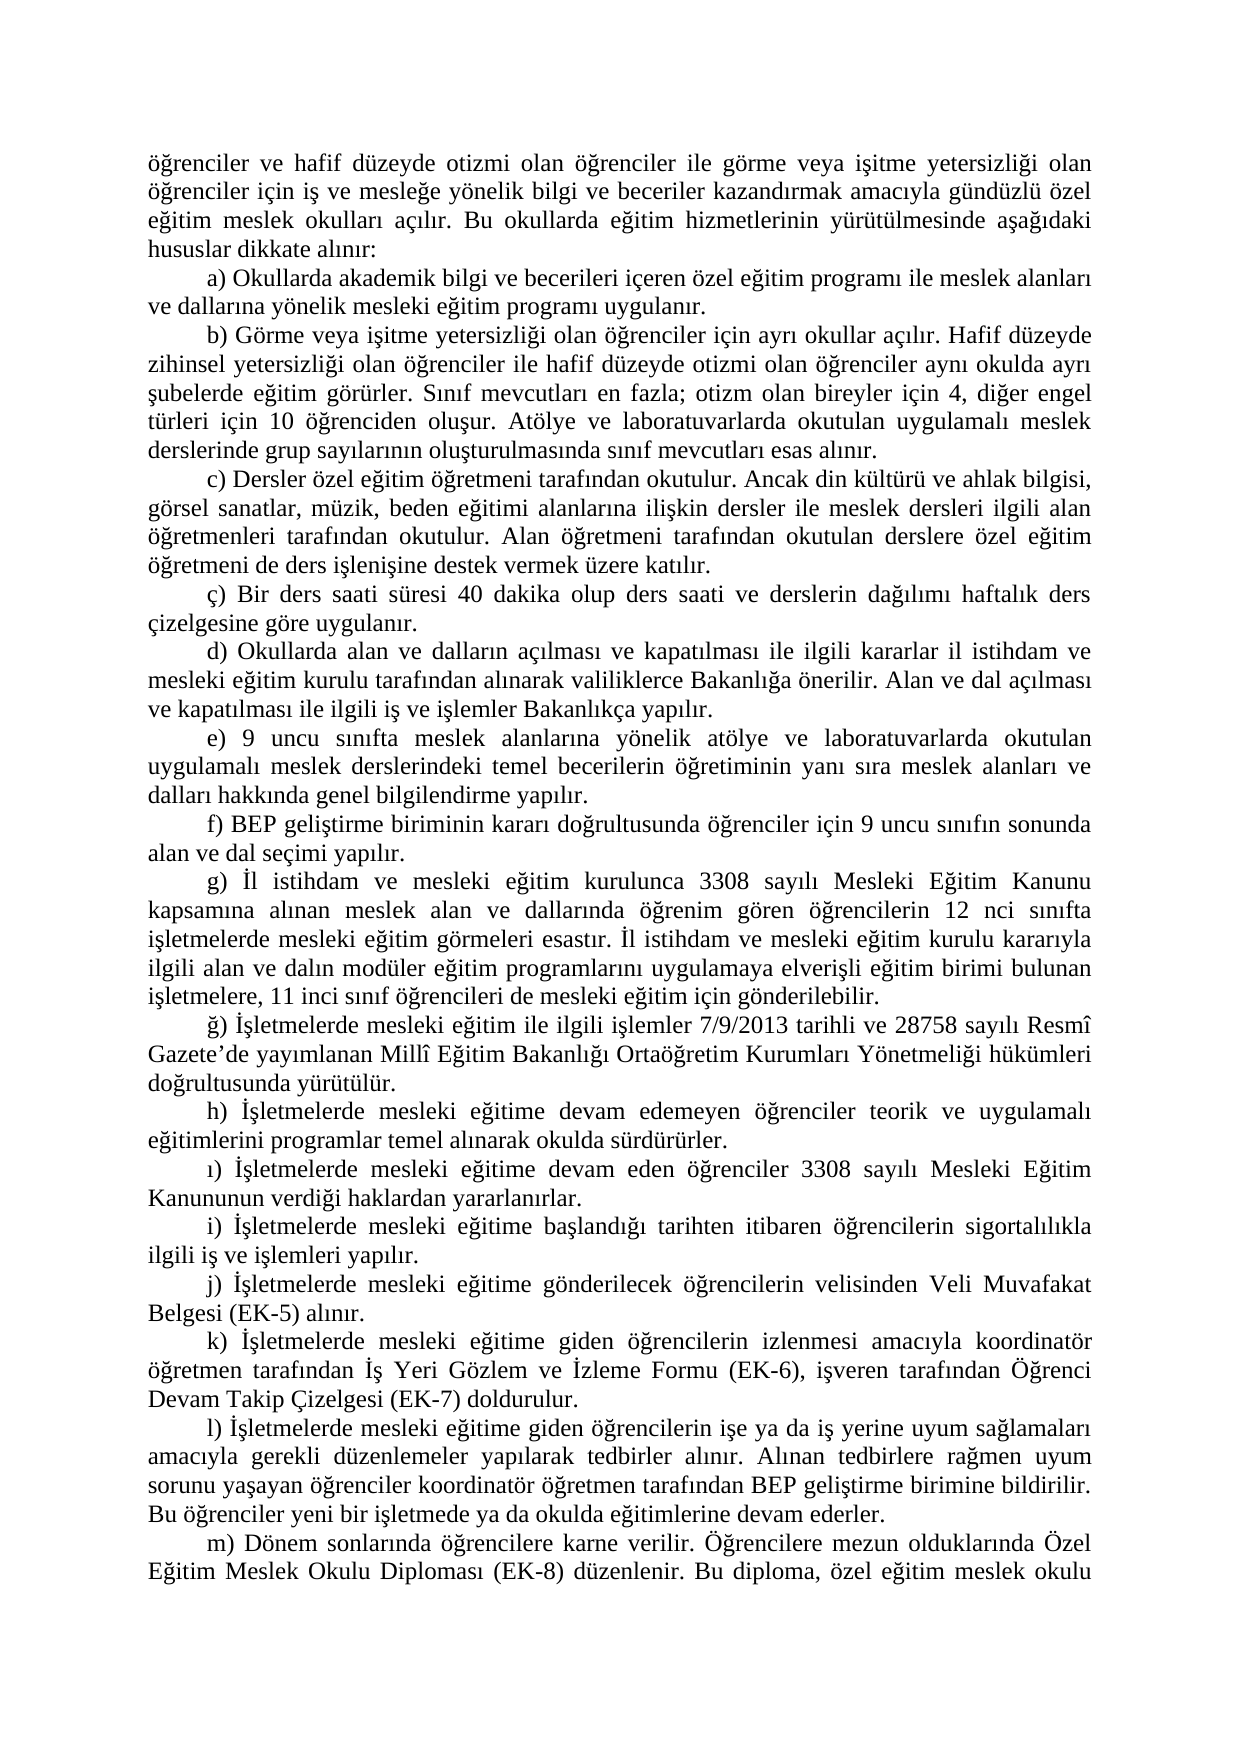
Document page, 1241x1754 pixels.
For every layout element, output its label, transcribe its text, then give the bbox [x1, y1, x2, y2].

text j) İşletmelerde mesleki eğitime gönderilecek öğrencilerin velisinden Veli Muvafakat Belgesi (EK-5) alınır. [148, 1269, 1093, 1326]
text k) İşletmelerde mesleki eğitime giden öğrencilerin izlenmesi amacıyla koordinatör öğretmen tarafından İş Yeri Gözlem ve İzleme Formu (EK-6), işveren tarafından Öğrenci Devam Takip Çizelgesi (EK-7) doldurulur. [148, 1326, 1093, 1413]
text ç) Bir ders saati süresi 40 dakika olup ders saati ve derslerin dağılımı haftalık ders çizelgesine göre uygulanır. [148, 579, 1093, 636]
text g) İl istihdam ve mesleki eğitim kurulunca 3308 sayılı Mesleki Eğitim Kanunu kapsamına alınan meslek alan ve dallarında öğrenim gören öğrencilerin 12 nci sınıfta işletmelerde mesleki eğitim görmeleri esastır. İl istihdam ve mesleki eğitim kurulu kararıyla ilgili alan ve dalın modüler eğitim programlarını uygulamaya elverişli eğitim birimi bulunan işletmelere, 11 inci sınıf öğrencileri de mesleki eğitim için gönderilebilir. [148, 866, 1093, 1010]
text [148, 1528, 1093, 1585]
text b) Görme veya işitme yetersizliği olan öğrenciler için ayrı okullar açılır. Hafif düzeyde zihinsel yetersizliği olan öğrenciler ile hafif düzeyde otizmi olan öğrenciler aynı okulda ayrı şubelerde eğitim görürler. Sınıf mevcutları en fazla; otizm olan bireyler için 4, diğer engel türleri için 10 öğrenciden oluşur. Atölye ve laboratuvarlarda okutulan uygulamalı meslek derslerinde grup sayılarının oluşturulmasında sınıf mevcutları esas alınır. [148, 320, 1093, 464]
text d) Okullarda alan ve dalların açılması ve kapatılması ile ilgili kararlar il istihdam ve mesleki eğitim kurulu tarafından alınarak valiliklerce Bakanlığa önerilir. Alan ve dal açılması ve kapatılması ile ilgili iş ve işlemler Bakanlıkça yapılır. [148, 636, 1093, 723]
text c) Dersler özel eğitim öğretmeni tarafından okutulur. Ancak din kültürü ve ahlak bilgisi, görsel sanatlar, müzik, beden eğitimi alanlarına ilişkin dersler ile meslek dersleri ilgili alan öğretmenleri tarafından okutulur. Alan öğretmeni tarafından okutulan derslere özel eğitim öğretmeni de ders işlenişine destek vermek üzere katılır. [148, 464, 1093, 579]
text e) 9 uncu sınıfta meslek alanlarına yönelik atölye ve laboratuvarlarda okutulan uygulamalı meslek derslerindeki temel becerilerin öğretiminin yanı sıra meslek alanları ve dalları hakkında genel bilgilendirme yapılır. [148, 723, 1093, 809]
text ı) İşletmelerde mesleki eğitime devam eden öğrenciler 3308 sayılı Mesleki Eğitim Kanununun verdiği haklardan yararlanırlar. [148, 1154, 1093, 1211]
text a) Okullarda akademik bilgi ve becerileri içeren özel eğitim programı ile meslek alanları ve dallarına yönelik mesleki eğitim programı uygulanır. [148, 263, 1093, 320]
text i) İşletmelerde mesleki eğitime başlandığı tarihten itibaren öğrencilerin sigortalılıkla ilgili iş ve işlemleri yapılır. [148, 1211, 1093, 1269]
text f) BEP geliştirme biriminin kararı doğrultusunda öğrenciler için 9 uncu sınıfın sonunda alan ve dal seçimi yapılır. [148, 809, 1093, 866]
text l) İşletmelerde mesleki eğitime giden öğrencilerin işe ya da iş yerine uyum sağlamaları amacıyla gerekli düzenlemeler yapılarak tedbirler alınır. Alınan tedbirlere rağmen uyum sorunu yaşayan öğrenciler koordinatör öğretmen tarafından BEP geliştirme birimine bildirilir. Bu öğrenciler yeni bir işletmede ya da okulda eğitimlerine devam ederler. [148, 1413, 1093, 1528]
text h) İşletmelerde mesleki eğitime devam edemeyen öğrenciler teorik ve uygulamalı eğitimlerini programlar temel alınarak okulda sürdürürler. [148, 1096, 1093, 1154]
text ğ) İşletmelerde mesleki eğitim ile ilgili işlemler 7/9/2013 tarihli ve 28758 sayılı Resmî Gazete’de yayımlanan Millî Eğitim Bakanlığı Ortaöğretim Kurumları Yönetmeliği hükümleri doğrultusunda yürütülür. [148, 1010, 1093, 1096]
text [148, 148, 1093, 263]
